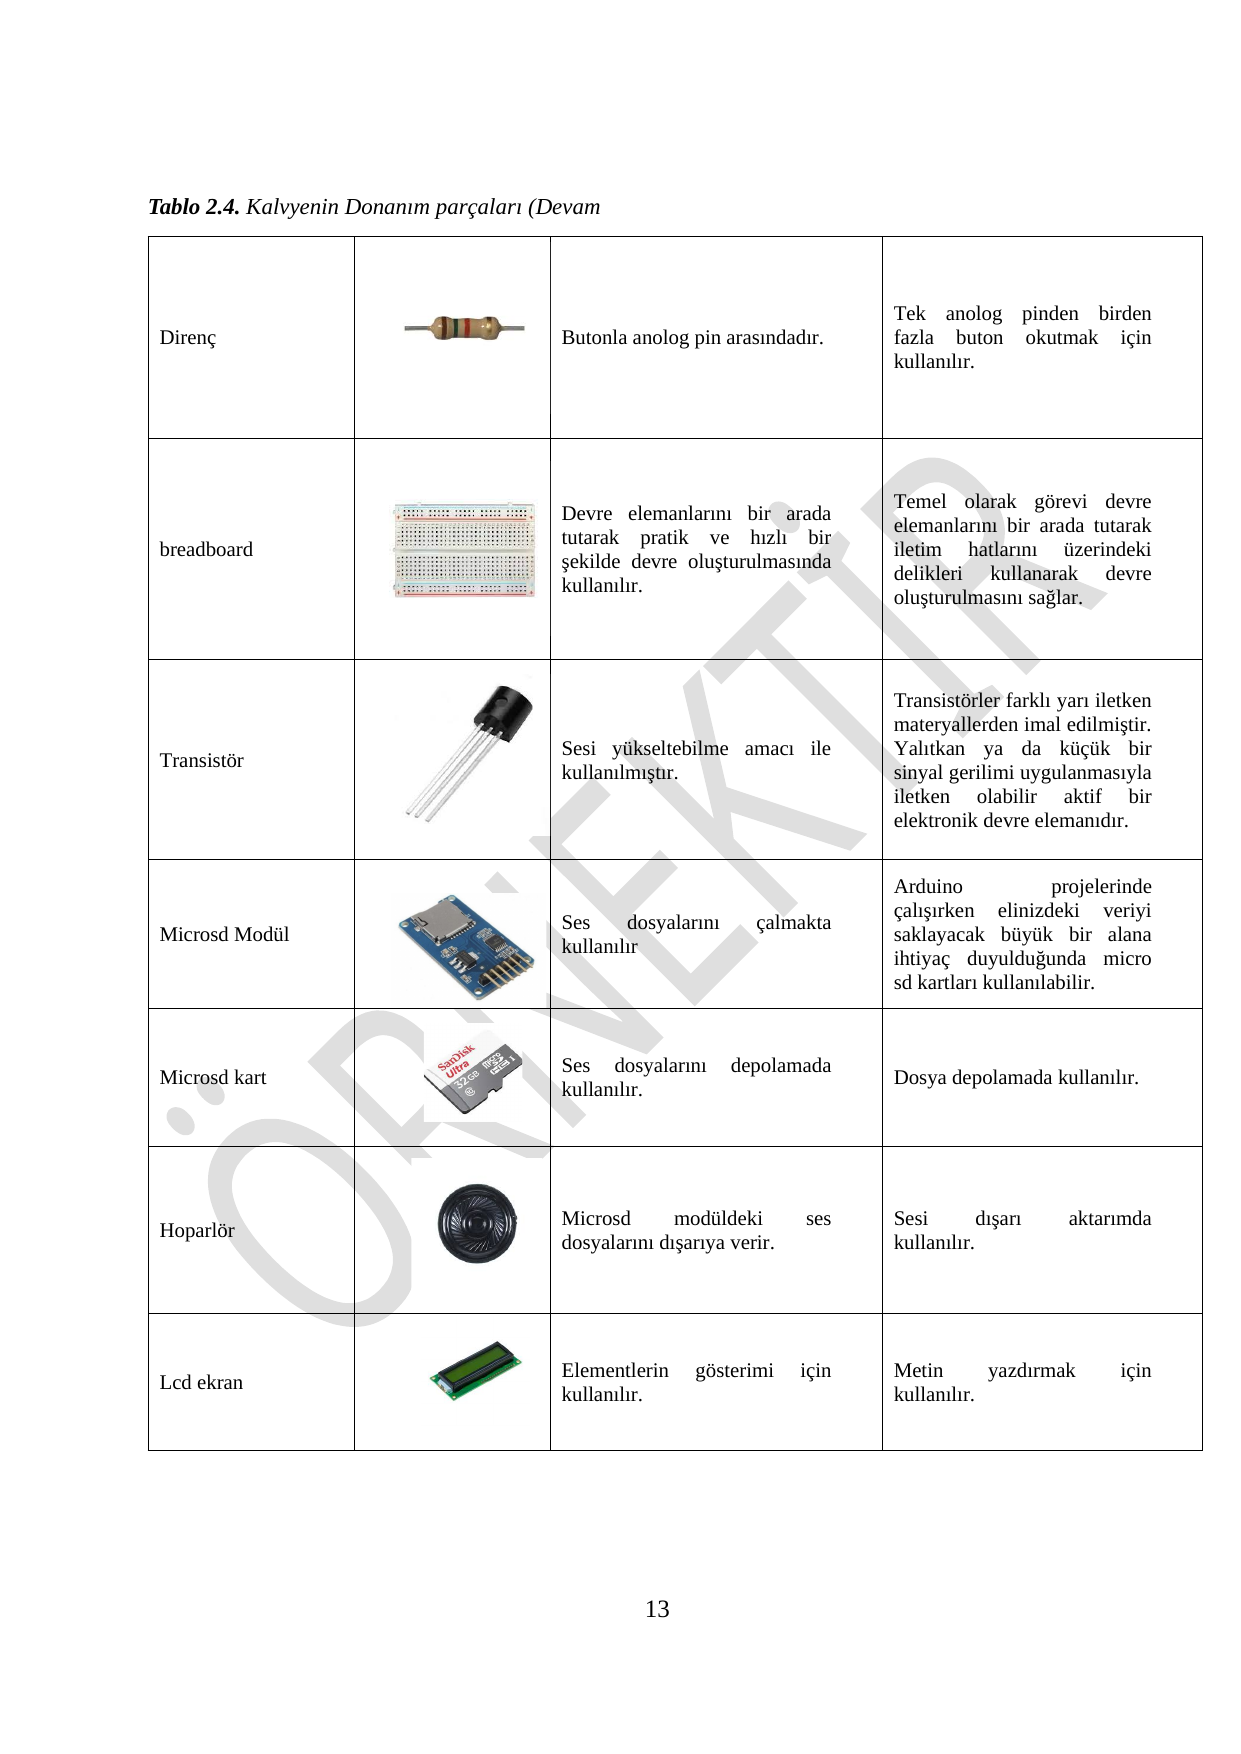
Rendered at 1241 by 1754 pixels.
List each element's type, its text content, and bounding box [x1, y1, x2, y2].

table_cell Dosya depolamada kullanılır. [883, 1009, 1202, 1146]
picture [411, 1158, 543, 1290]
table_header Direnç [149, 237, 354, 438]
picture [391, 893, 547, 1008]
table_cell Arduino projelerinde çalışırken elinizdeki veriyi saklayacak büyük bir alana ihtiyaç duyulduğunda micro sd kartları kullanılabilir. [883, 860, 1202, 1008]
table_header Butonla anolog pin arasındadır. [551, 237, 882, 438]
table_header Tek anolog pinden birden fazla buton okutmak için kullanılır. [883, 237, 1202, 438]
table_cell Devre elemanlarını bir arada tutarak pratik ve hızlı bir şekilde devre oluşturulmasında kullanılır. [551, 439, 882, 659]
table_cell [355, 439, 550, 659]
table_cell Microsd modüldeki ses dosyalarını dışarıya verir. [551, 1147, 882, 1313]
table_cell Ses dosyalarını depolamada kullanılır. [551, 1009, 882, 1146]
table_cell Transistörler farklı yarı iletken materyallerden imal edilmiştir. Yalıtkan ya da küçük bir sinyal gerilimi uygulanmasıyla iletken olabilir aktif bir elektronik devre elemanıdır. [883, 660, 1202, 859]
table_cell [355, 660, 550, 859]
table_cell Temel olarak görevi devre elemanlarını bir arada tutarak iletim hatlarını üzerindeki delikleri kullanarak devre oluşturulmasını sağlar. [883, 439, 1202, 659]
table_cell breadboard [149, 439, 354, 659]
table_cell Transistör [149, 660, 354, 859]
picture [389, 674, 550, 836]
table_cell Microsd kart [149, 1009, 354, 1146]
picture [423, 1023, 523, 1122]
picture [378, 242, 550, 414]
table_header [355, 237, 550, 438]
table_cell [355, 1147, 550, 1313]
table_cell Sesi dışarı aktarımda kullanılır. [883, 1147, 1202, 1313]
table_cell Elementlerin gösterimi için kullanılır. [551, 1314, 882, 1450]
table_cell Metin yazdırmak için kullanılır. [883, 1314, 1202, 1450]
table_cell Microsd Modül [149, 860, 354, 1008]
table_cell Ses dosyalarını çalmakta kullanılır [551, 860, 882, 1008]
table_cell [355, 860, 550, 1008]
table_cell Hoparlör [149, 1147, 354, 1313]
table_cell Sesi yükseltebilme amacı ile kullanılmıştır. [551, 660, 882, 859]
table_cell [355, 1009, 550, 1146]
table_cell Lcd ekran [149, 1314, 354, 1450]
table_cell [355, 1314, 550, 1450]
picture [376, 461, 550, 636]
picture [420, 1316, 530, 1426]
